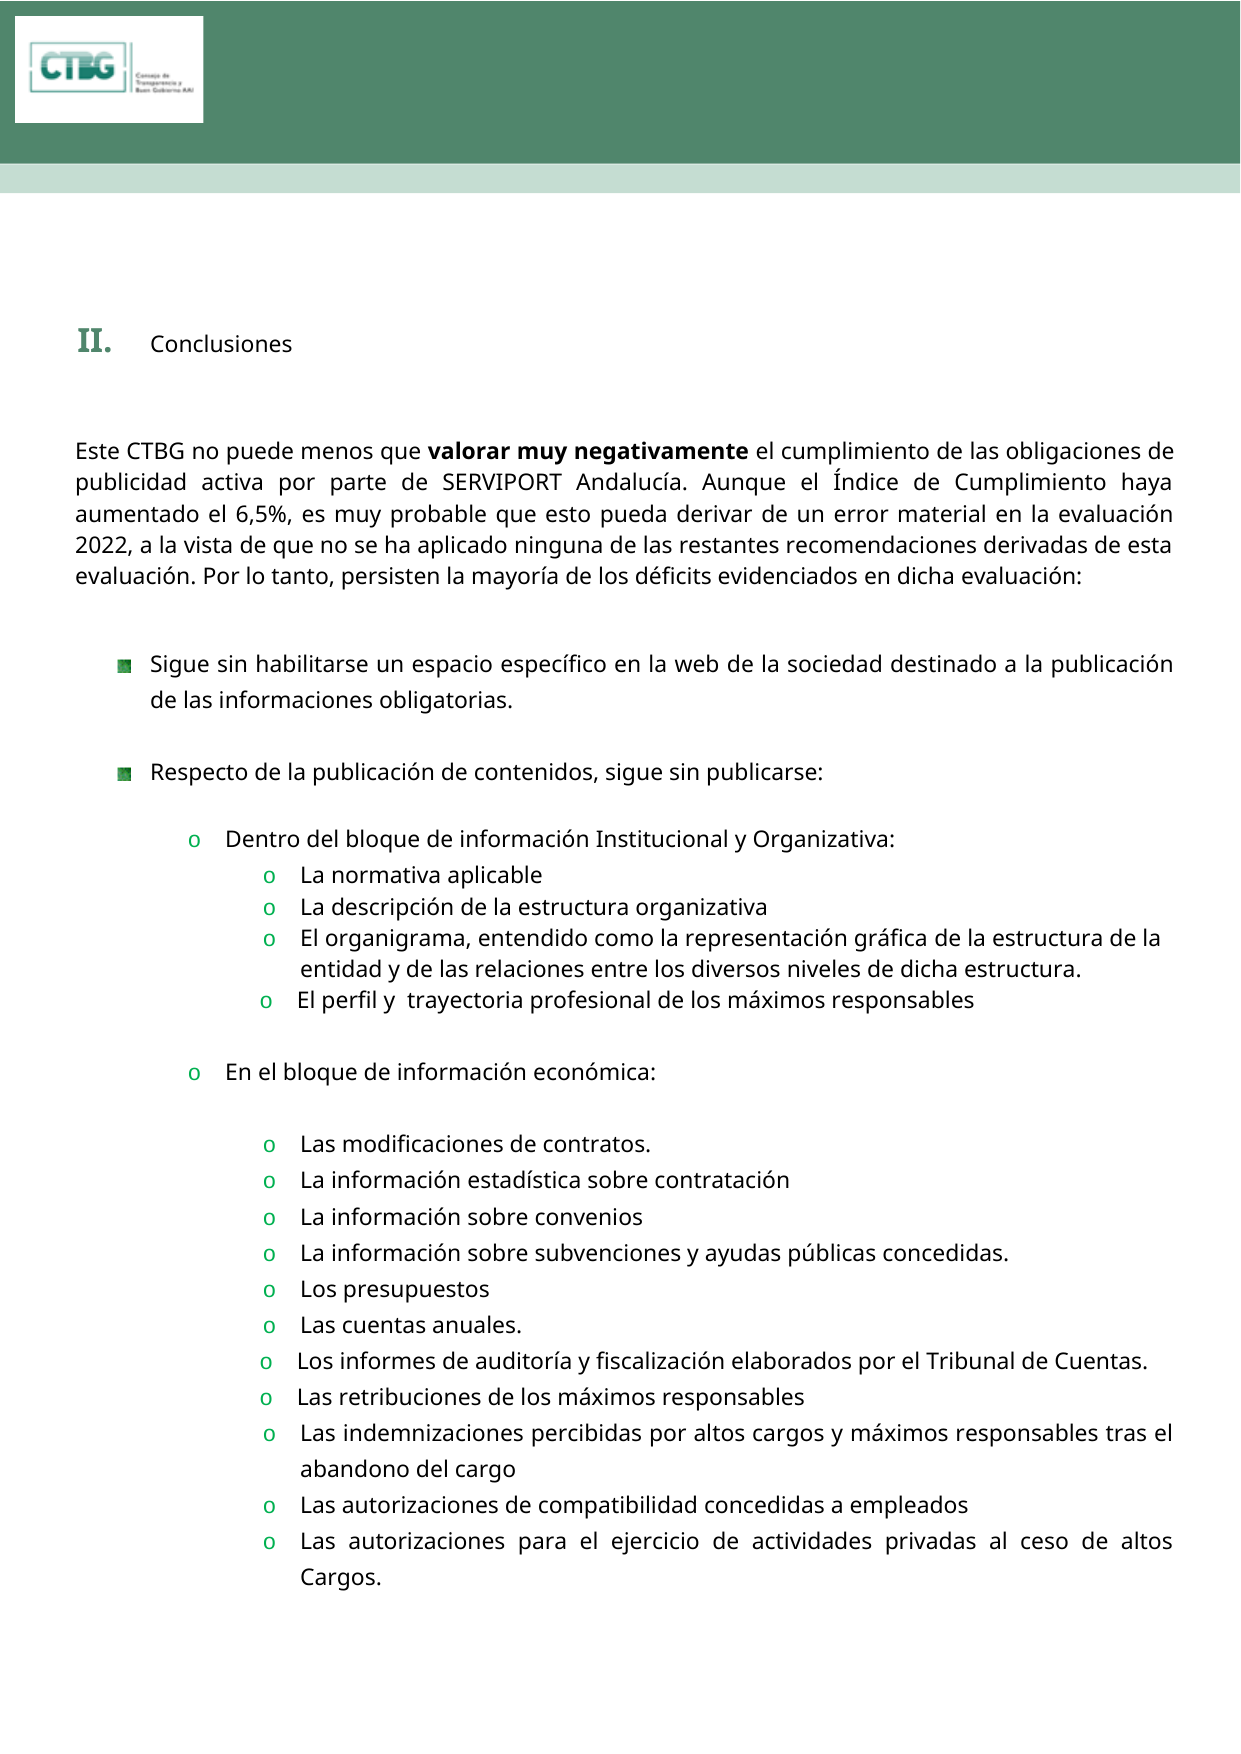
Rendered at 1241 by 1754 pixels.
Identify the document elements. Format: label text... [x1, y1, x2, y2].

list Las modificaciones de contratos. [262, 1128, 1174, 1160]
list Los presupuestos [262, 1272, 1174, 1304]
picture [113, 763, 131, 781]
list Las indemnizaciones percibidas por altos cargos y máximos responsables tras el abandono del cargo [262, 1417, 1174, 1484]
list El organigrama, entendido como la representación gráfica de la estructura de la entidad y de las relaciones entre los diversos niveles de dicha estructura. [262, 922, 1174, 984]
list Las cuentas anuales. [262, 1308, 1174, 1340]
list La información sobre subvenciones y ayudas públicas concedidas. [262, 1236, 1174, 1268]
list La información sobre convenios [262, 1200, 1174, 1232]
list El perfil y trayectoria profesional de los máximos responsables [259, 984, 1174, 1016]
text Este CTBG no puede menos que valorar muy negativamente el cumplimiento de las obligaciones de publicidad activa por parte de SERVIPORT Andalucía. Aunque el Índice de Cumplimiento haya aumentado el 6,5%, es muy probable que esto pueda derivar de un error material en la evaluación 2022, a la vista de que no se ha aplicado ninguna de las restantes recomendaciones derivadas de esta evaluación. Por lo tanto, persisten la mayoría de los déficits evidenciados en dicha evaluación: [75, 435, 1174, 591]
picture [113, 655, 131, 673]
list La normativa aplicable [262, 859, 1174, 890]
list La información estadística sobre contratación [262, 1164, 1174, 1196]
list Dentro del bloque de información Institucional y Organizativa: [187, 823, 1174, 854]
list Las autorizaciones de compatibilidad concedidas a empleados [262, 1489, 1174, 1520]
list La descripción de la estructura organizativa [262, 890, 1174, 922]
list En el bloque de información económica: [187, 1056, 1174, 1088]
list Sigue sin habilitarse un espacio específico en la web de la sociedad destinado a la publicación de las informaciones obligatorias. [112, 648, 1174, 715]
list Respecto de la publicación de contenidos, sigue sin publicarse: [112, 756, 1174, 787]
list Los informes de auditoría y fiscalización elaborados por el Tribunal de Cuentas. [259, 1344, 1174, 1376]
list Las autorizaciones para el ejercicio de actividades privadas al ceso de altos Cargos. [262, 1525, 1174, 1592]
list Las retribuciones de los máximos responsables [259, 1381, 1174, 1412]
